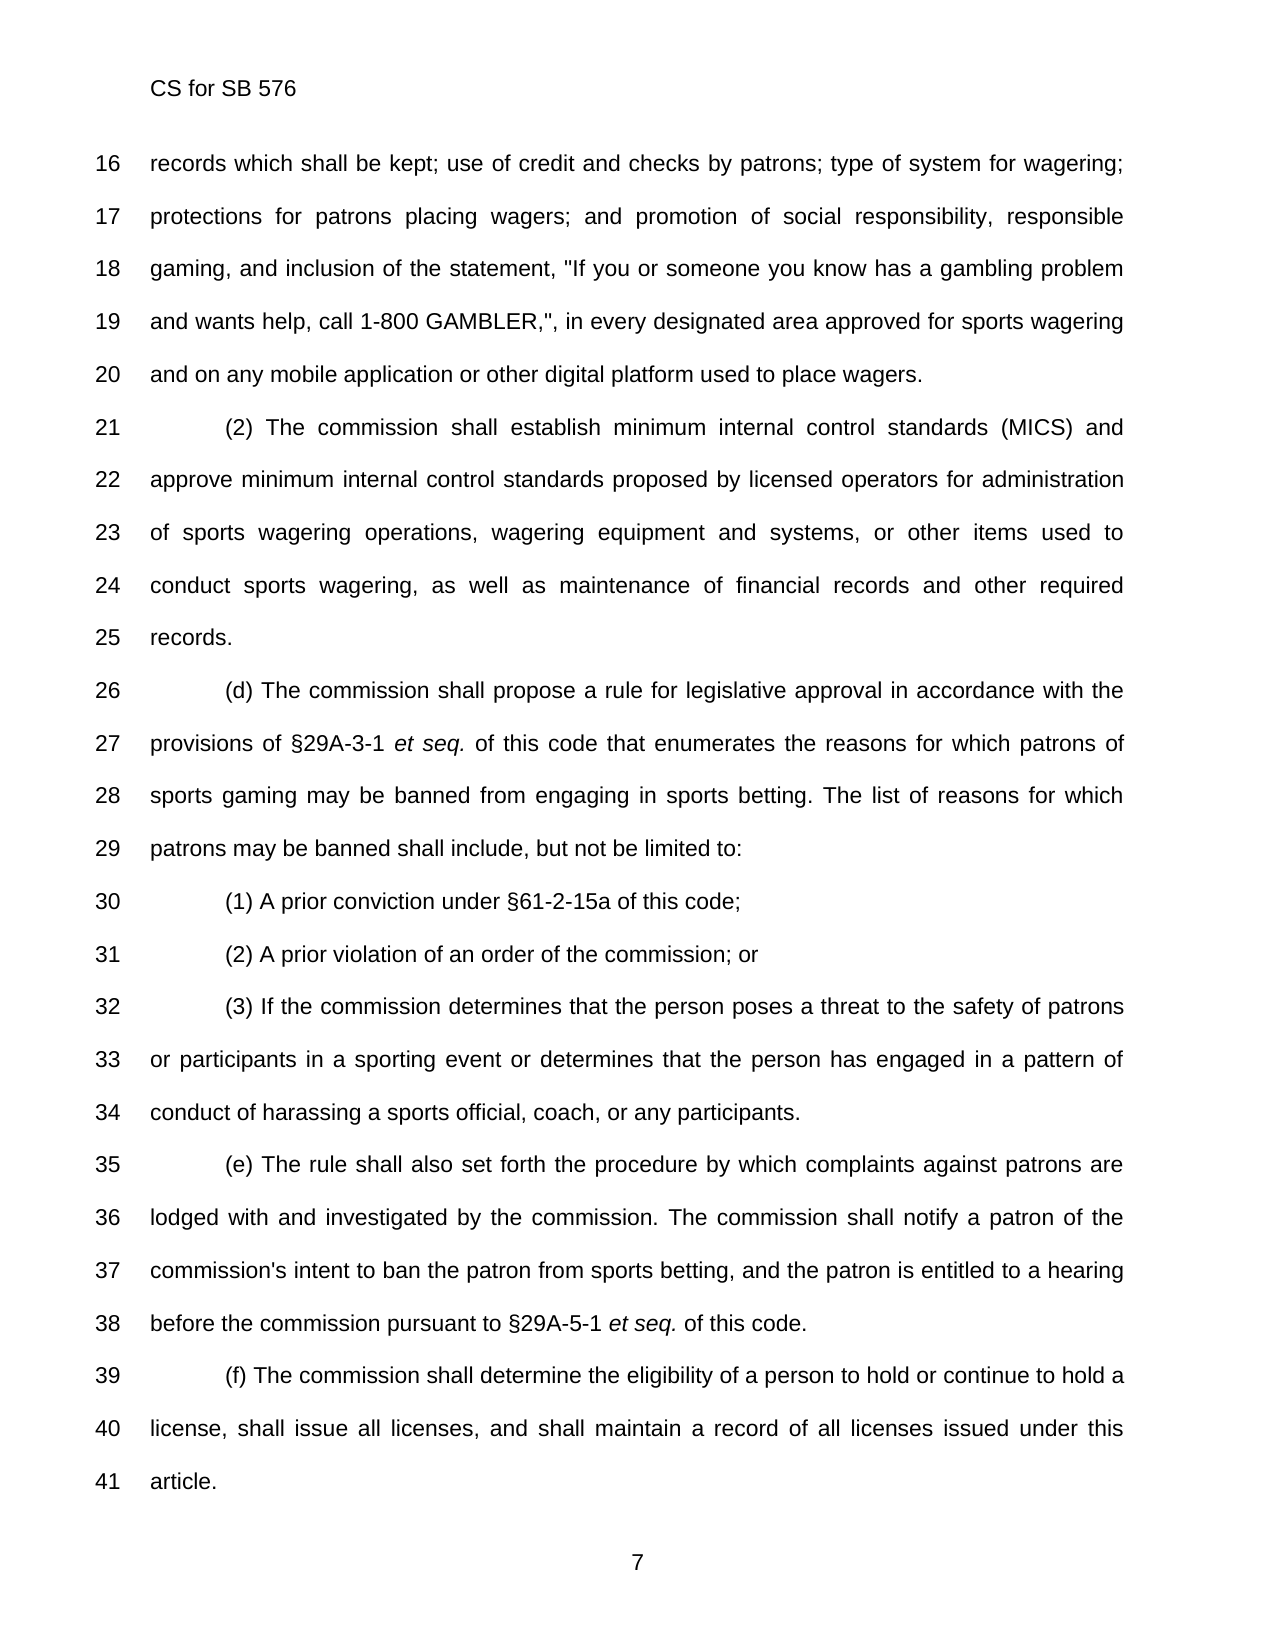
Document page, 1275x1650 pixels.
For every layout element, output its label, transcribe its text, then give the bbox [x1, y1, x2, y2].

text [150, 150, 1125, 387]
text (3) If the commission determines that the person poses a threat to the safety of patrons or participants in a sporting event or determines that the person has engaged in a pattern of conduct of harassing a sports official, coach, or any participants. [150, 993, 1125, 1125]
text (f) The commission shall determine the eligibility of a person to hold or continue to hold a license, shall issue all licenses, and shall maintain a record of all licenses issued under this article. [150, 1362, 1125, 1494]
text (2) The commission shall establish minimum internal control standards (MICS) and approve minimum internal control standards proposed by licensed operators for administration of sports wagering operations, wagering equipment and systems, or other items used to conduct sports wagering, as well as maintenance of financial records and other required records. [150, 413, 1125, 651]
text (e) The rule shall also set forth the procedure by which complaints against patrons are lodged with and investigated by the commission. The commission shall notify a patron of the commission's intent to ban the patron from sports betting, and the patron is entitled to a hearing before the commission pursuant to §29A-5-1 et seq. of this code. [150, 1151, 1125, 1336]
text (d) The commission shall propose a rule for legislative approval in accordance with the provisions of §29A-3-1 et seq. of this code that enumerates the reasons for which patrons of sports gaming may be banned from engaging in sports betting. The list of reasons for which patrons may be banned shall include, but not be limited to: [150, 677, 1125, 862]
text (1) A prior conviction under §61-2-15a of this code; [150, 888, 1125, 914]
text (2) A prior violation of an order of the commission; or [150, 941, 1125, 967]
